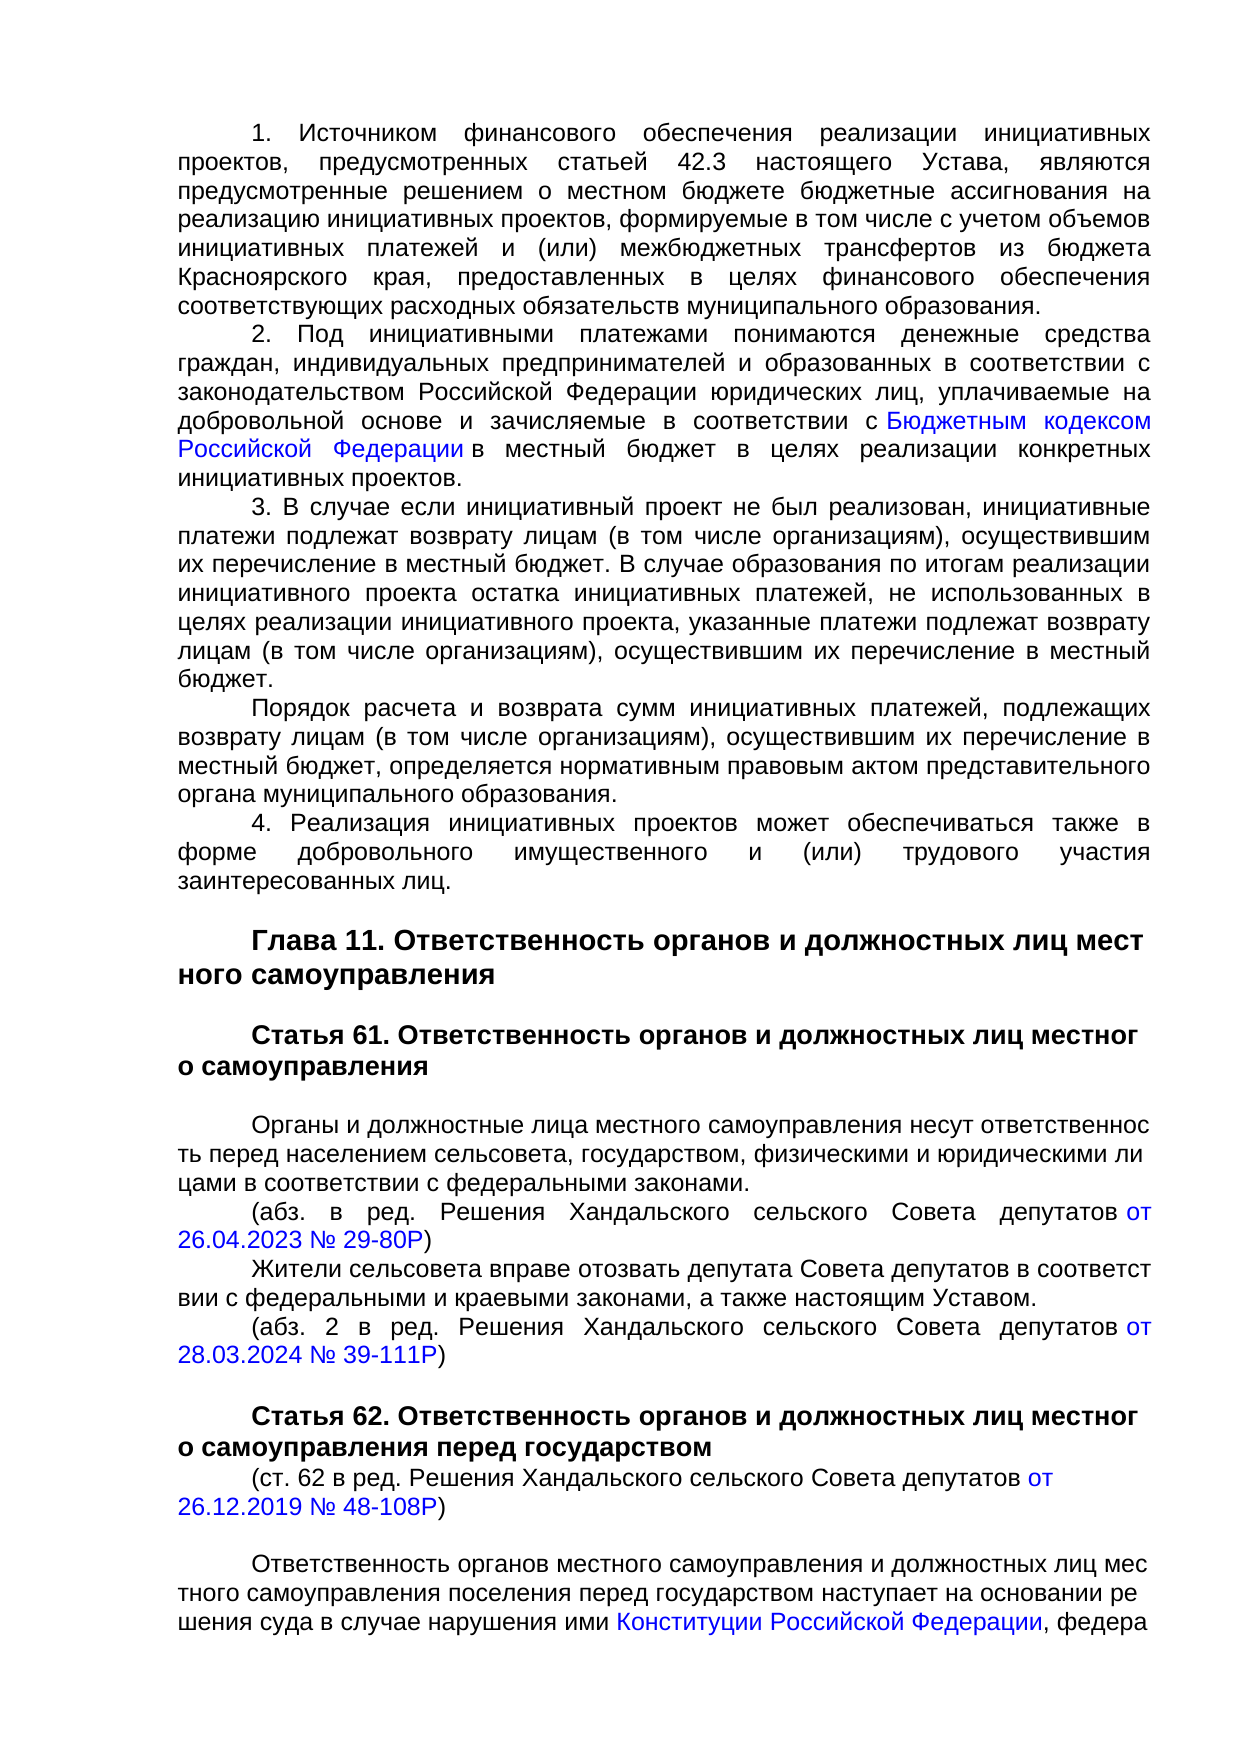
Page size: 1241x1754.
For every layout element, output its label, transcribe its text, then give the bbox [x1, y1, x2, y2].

text 1. Источником финансового обеспечения реализации инициативных проектов, предусмотренных статьей 42.3 настоящего Устава, являются предусмотренные решением о местном бюджете бюджетные ассигнования на реализацию инициативных проектов, формируемые в том числе с учетом объемов инициативных платежей и (или) межбюджетных трансфертов из бюджета Красноярского края, предоставленных в целях финансового обеспечения соответствующих расходных обязательств муниципального образования. [177, 118, 1152, 319]
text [177, 1549, 1152, 1635]
text 3. В случае если инициативный проект не был реализован, инициативные платежи подлежат возврату лицам (в том числе организациям), осуществившим их перечисление в местный бюджет. В случае образования по итогам реализации инициативного проекта остатка инициативных платежей, не использованных в целях реализации инициативного проекта, указанные платежи подлежат возврату лицам (в том числе организациям), осуществившим их перечисление в местный бюджет. [177, 492, 1152, 693]
text 2. Под инициативными платежами понимаются денежные средства граждан, индивидуальных предпринимателей и образованных в соответствии с законодательством Российской Федерации юридических лиц, уплачиваемые на добровольной основе и зачисляемые в соответствии с Бюджетным кодексом Российской Федерации в местный бюджет в целях реализации конкретных инициативных проектов. [177, 319, 1152, 492]
text Статья 62. Ответственность органов и должностных лиц местного самоуправления перед государством [177, 1400, 1152, 1463]
text Глава 11. Ответственность органов и должностных лиц местного самоуправления [177, 923, 1152, 990]
text 4. Реализация инициативных проектов может обеспечиваться также в форме добровольного имущественного и (или) трудового участия заинтересованных лиц. [177, 808, 1152, 894]
text (абз. 2 в ред. Решения Хандальского сельского Совета депутатов от 28.03.2024 № 39-111Р) [177, 1311, 1152, 1369]
text Порядок расчета и возврата сумм инициативных платежей, подлежащих возврату лицам (в том числе организациям), осуществившим их перечисление в местный бюджет, определяется нормативным правовым актом представительного органа муниципального образования. [177, 693, 1152, 808]
text (ст. 62 в ред. Решения Хандальского сельского Совета депутатов от 26.12.2019 № 48-108Р) [177, 1463, 1152, 1520]
text Органы и должностные лица местного самоуправления несут ответственность перед населением сельсовета, государством, физическими и юридическими лицами в соответствии с федеральными законами. [177, 1110, 1152, 1196]
text (абз. в ред. Решения Хандальского сельского Совета депутатов от 26.04.2023 № 29-80Р) [177, 1196, 1152, 1254]
text Жители сельсовета вправе отозвать депутата Совета депутатов в соответствии с федеральными и краевыми законами, а также настоящим Уставом. [177, 1254, 1152, 1311]
text Статья 61. Ответственность органов и должностных лиц местного самоуправления [177, 1019, 1152, 1081]
